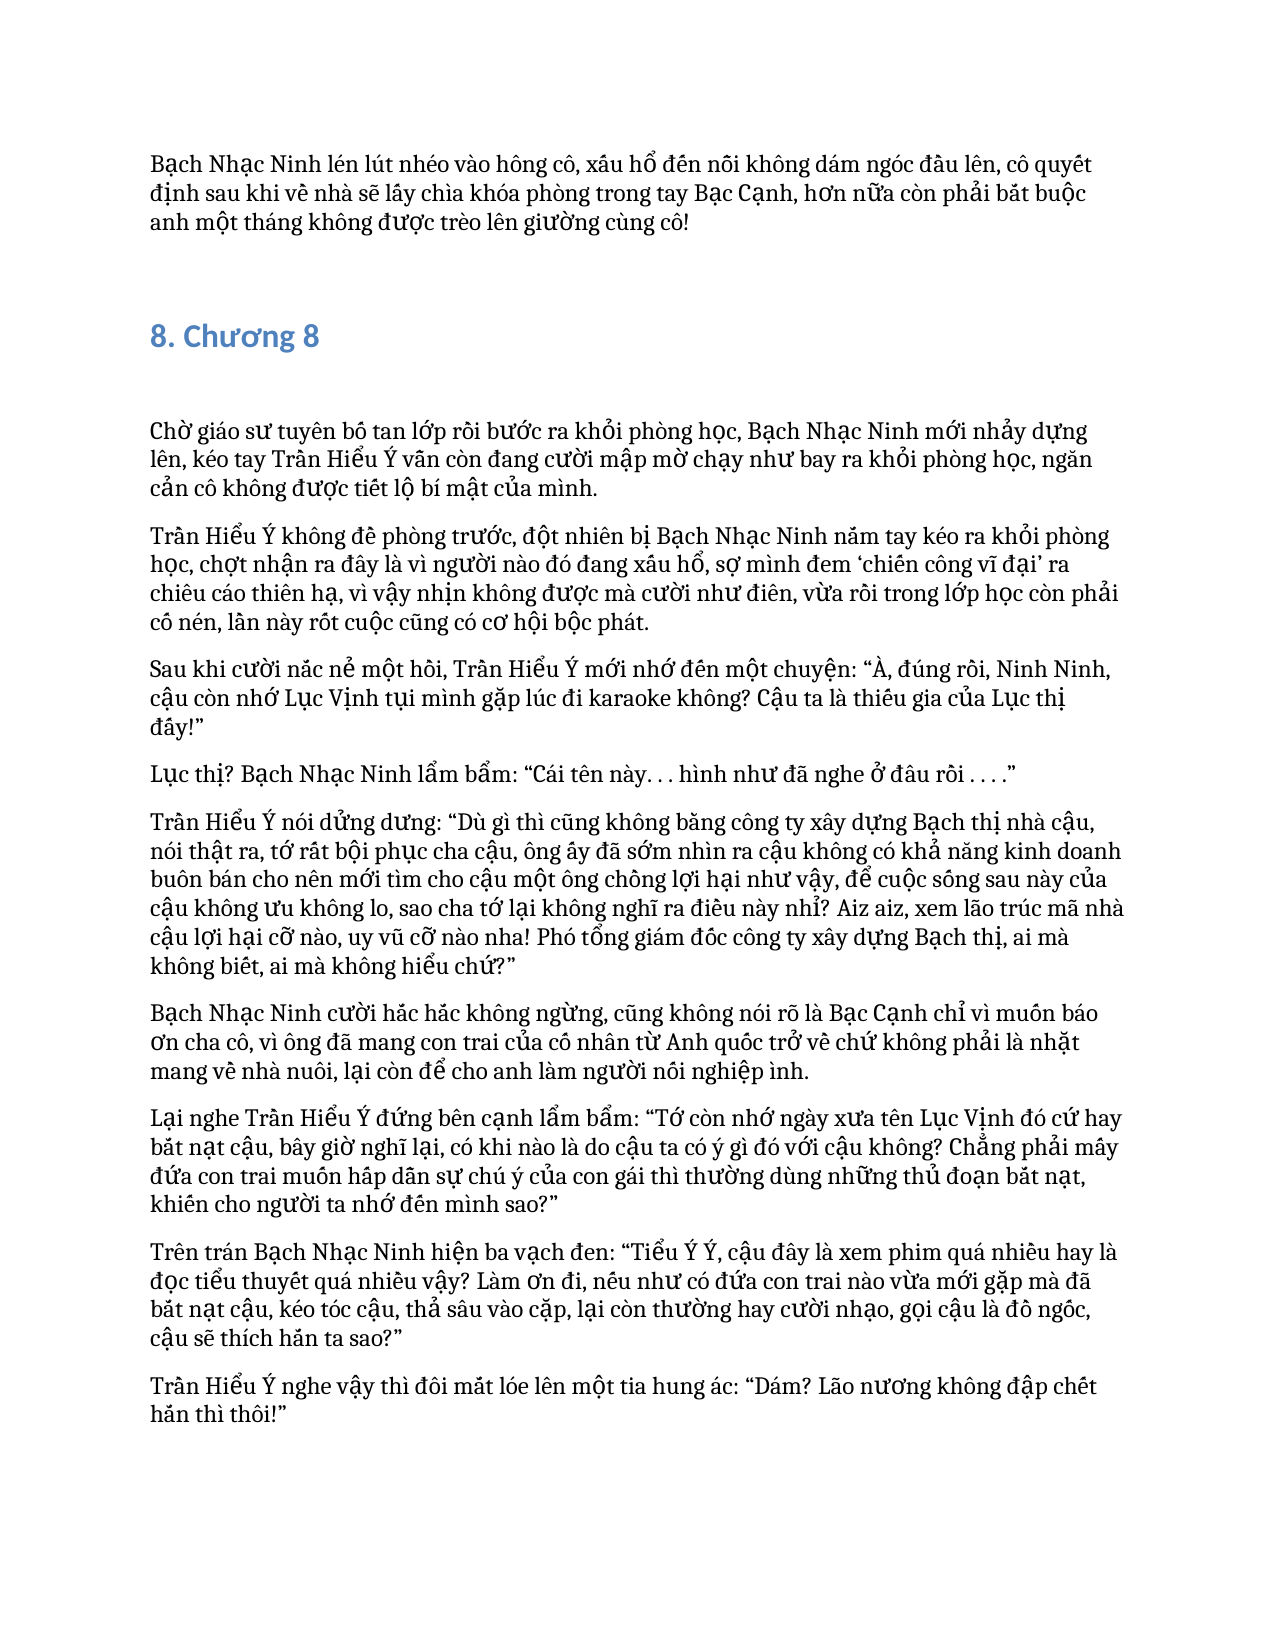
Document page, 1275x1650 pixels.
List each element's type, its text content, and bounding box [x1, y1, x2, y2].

text Chờ giáo sư tuyên bố tan lớp rồi bước ra khỏi phòng học, Bạch Nhạc Ninh mới nhảy dựng lên, kéo tay Trần Hiểu Ý vẫn còn đang cười mập mờ chạy như bay ra khỏi phòng học, ngăn cản cô không được tiết lộ bí mật của mình. [150, 359, 1125, 503]
text Trên trán Bạch Nhạc Ninh hiện ba vạch đen: “Tiểu Ý Ý, cậu đây là xem phim quá nhiều hay là đọc tiểu thuyết quá nhiều vậy? Làm ơn đi, nếu như có đứa con trai nào vừa mới gặp mà đã bắt nạt cậu, kéo tóc cậu, thả sâu vào cặp, lại còn thường hay cười nhạo, gọi cậu là đồ ngốc, cậu sẽ thích hắn ta sao?” [150, 1238, 1125, 1353]
text Bạch Nhạc Ninh lén lút nhéo vào hông cô, xấu hổ đến nỗi không dám ngóc đầu lên, cô quyết định sau khi về nhà sẽ lấy chìa khóa phòng trong tay Bạc Cạnh, hơn nữa còn phải bắt buộc anh một tháng không được trèo lên giường cùng cô! [150, 150, 1125, 294]
subtitle 8. Chương 8 [150, 314, 1125, 355]
text Lục thị? Bạch Nhạc Ninh lẩm bẩm: “Cái tên này. . . hình như đã nghe ở đâu rồi . . . .” [150, 760, 1125, 789]
text Trần Hiểu Ý nói dửng dưng: “Dù gì thì cũng không bằng công ty xây dựng Bạch thị nhà cậu, nói thật ra, tớ rất bội phục cha cậu, ông ấy đã sớm nhìn ra cậu không có khả năng kinh doanh buôn bán cho nên mới tìm cho cậu một ông chồng lợi hại như vậy, để cuộc sống sau này của cậu không ưu không lo, sao cha tớ lại không nghĩ ra điều này nhỉ? Aiz aiz, xem lão trúc mã nhà cậu lợi hại cỡ nào, uy vũ cỡ nào nha! Phó tổng giám đốc công ty xây dựng Bạch thị, ai mà không biết, ai mà không hiểu chứ?” [150, 808, 1125, 980]
text Trần Hiểu Ý nghe vậy thì đôi mắt lóe lên một tia hung ác: “Dám? Lão nương không đập chết hắn thì thôi!” [150, 1372, 1125, 1429]
text Sau khi cười nắc nẻ một hồi, Trần Hiểu Ý mới nhớ đến một chuyện: “À, đúng rồi, Ninh Ninh, cậu còn nhớ Lục Vịnh tụi mình gặp lúc đi karaoke không? Cậu ta là thiếu gia của Lục thị đấy!” [150, 655, 1125, 742]
text Bạch Nhạc Ninh cười hắc hắc không ngừng, cũng không nói rõ là Bạc Cạnh chỉ vì muốn báo ơn cha cô, vì ông đã mang con trai của cố nhân từ Anh quốc trở về chứ không phải là nhặt mang về nhà nuôi, lại còn để cho anh làm người nối nghiệp ình. [150, 999, 1125, 1085]
text Trần Hiểu Ý không đề phòng trước, đột nhiên bị Bạch Nhạc Ninh nắm tay kéo ra khỏi phòng học, chợt nhận ra đây là vì người nào đó đang xấu hổ, sợ mình đem ‘chiến công vĩ đại’ ra chiêu cáo thiên hạ, vì vậy nhịn không được mà cười như điên, vừa rồi trong lớp học còn phải cố nén, lần này rốt cuộc cũng có cơ hội bộc phát. [150, 522, 1125, 637]
text Lại nghe Trần Hiểu Ý đứng bên cạnh lẩm bẩm: “Tớ còn nhớ ngày xưa tên Lục Vịnh đó cứ hay bắt nạt cậu, bây giờ nghĩ lại, có khi nào là do cậu ta có ý gì đó với cậu không? Chẳng phải mấy đứa con trai muốn hấp dẫn sự chú ý của con gái thì thường dùng những thủ đoạn bắt nạt, khiến cho người ta nhớ đến mình sao?” [150, 1104, 1125, 1219]
